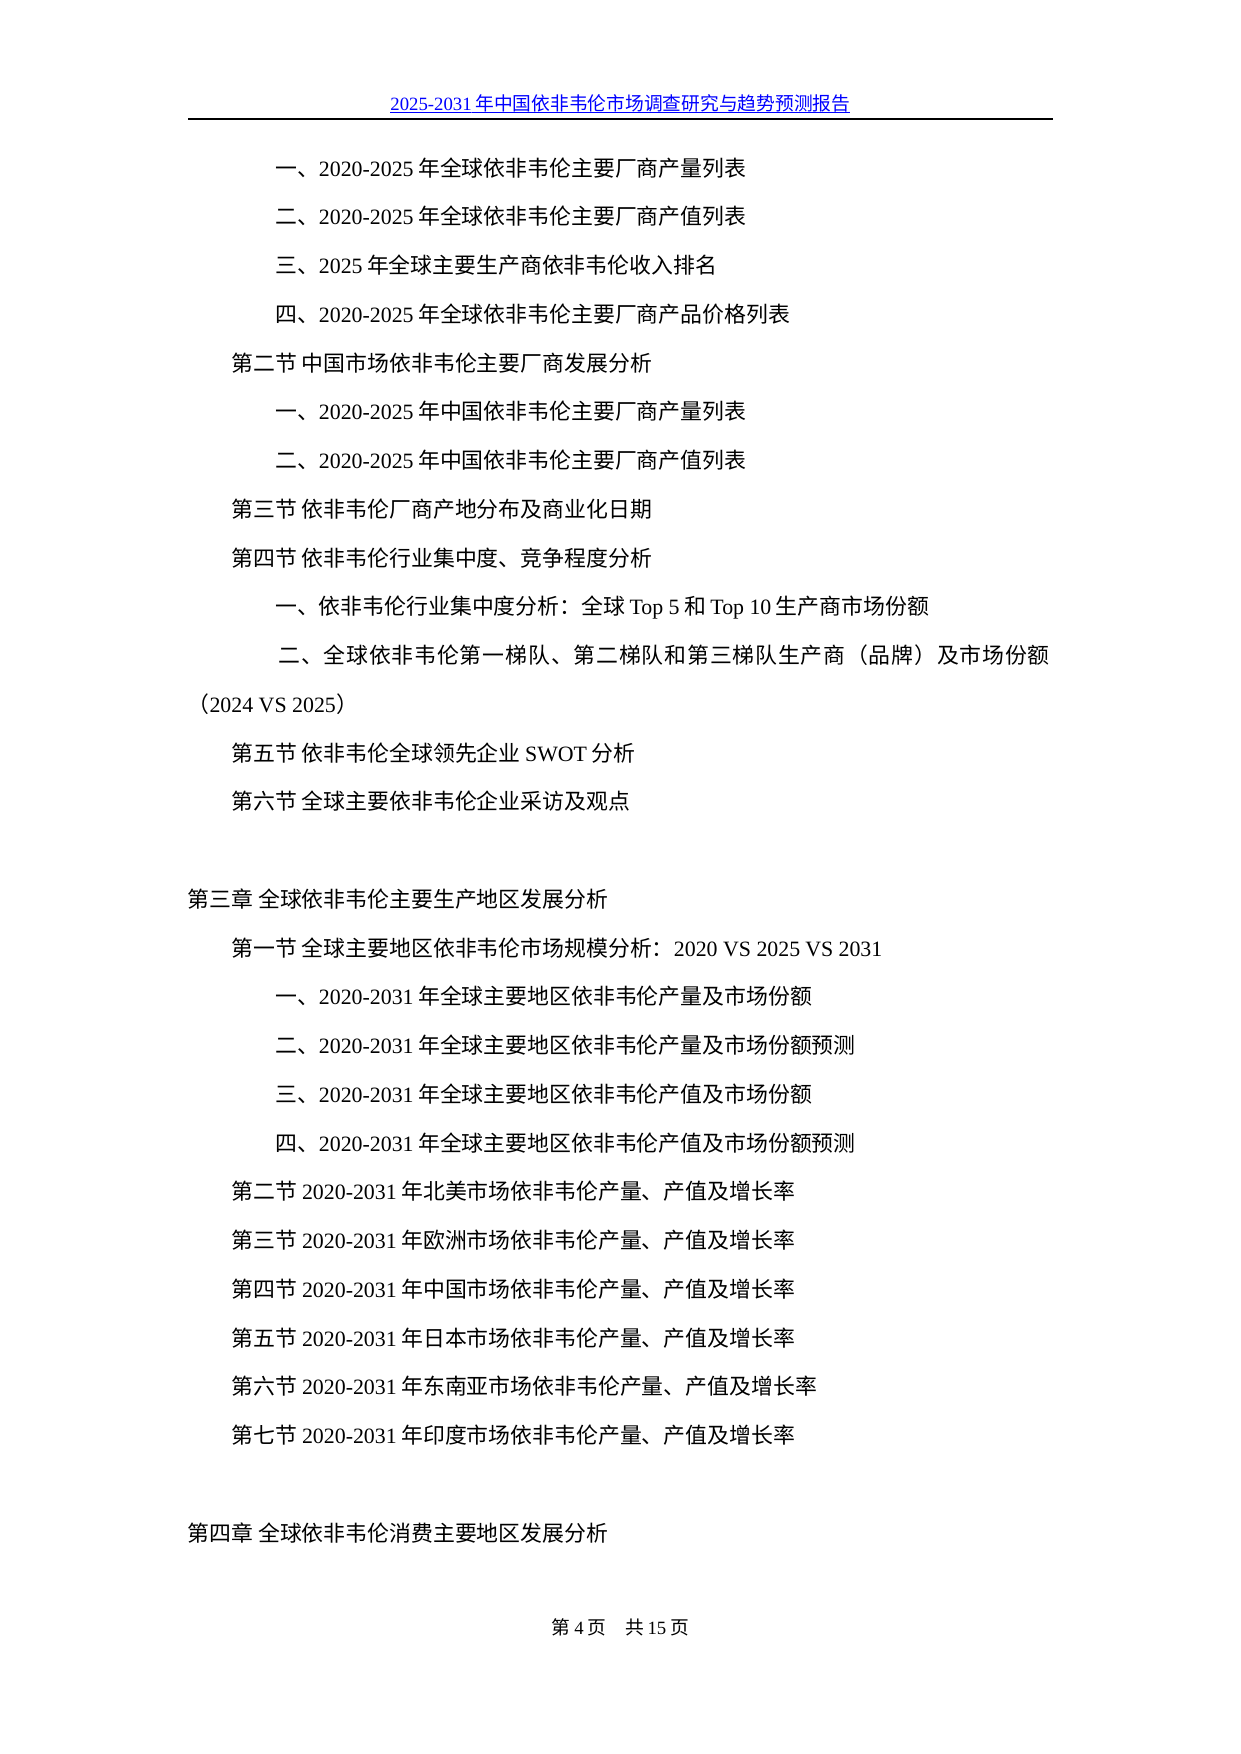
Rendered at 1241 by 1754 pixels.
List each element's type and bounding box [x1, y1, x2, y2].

text [187, 150, 1053, 1548]
